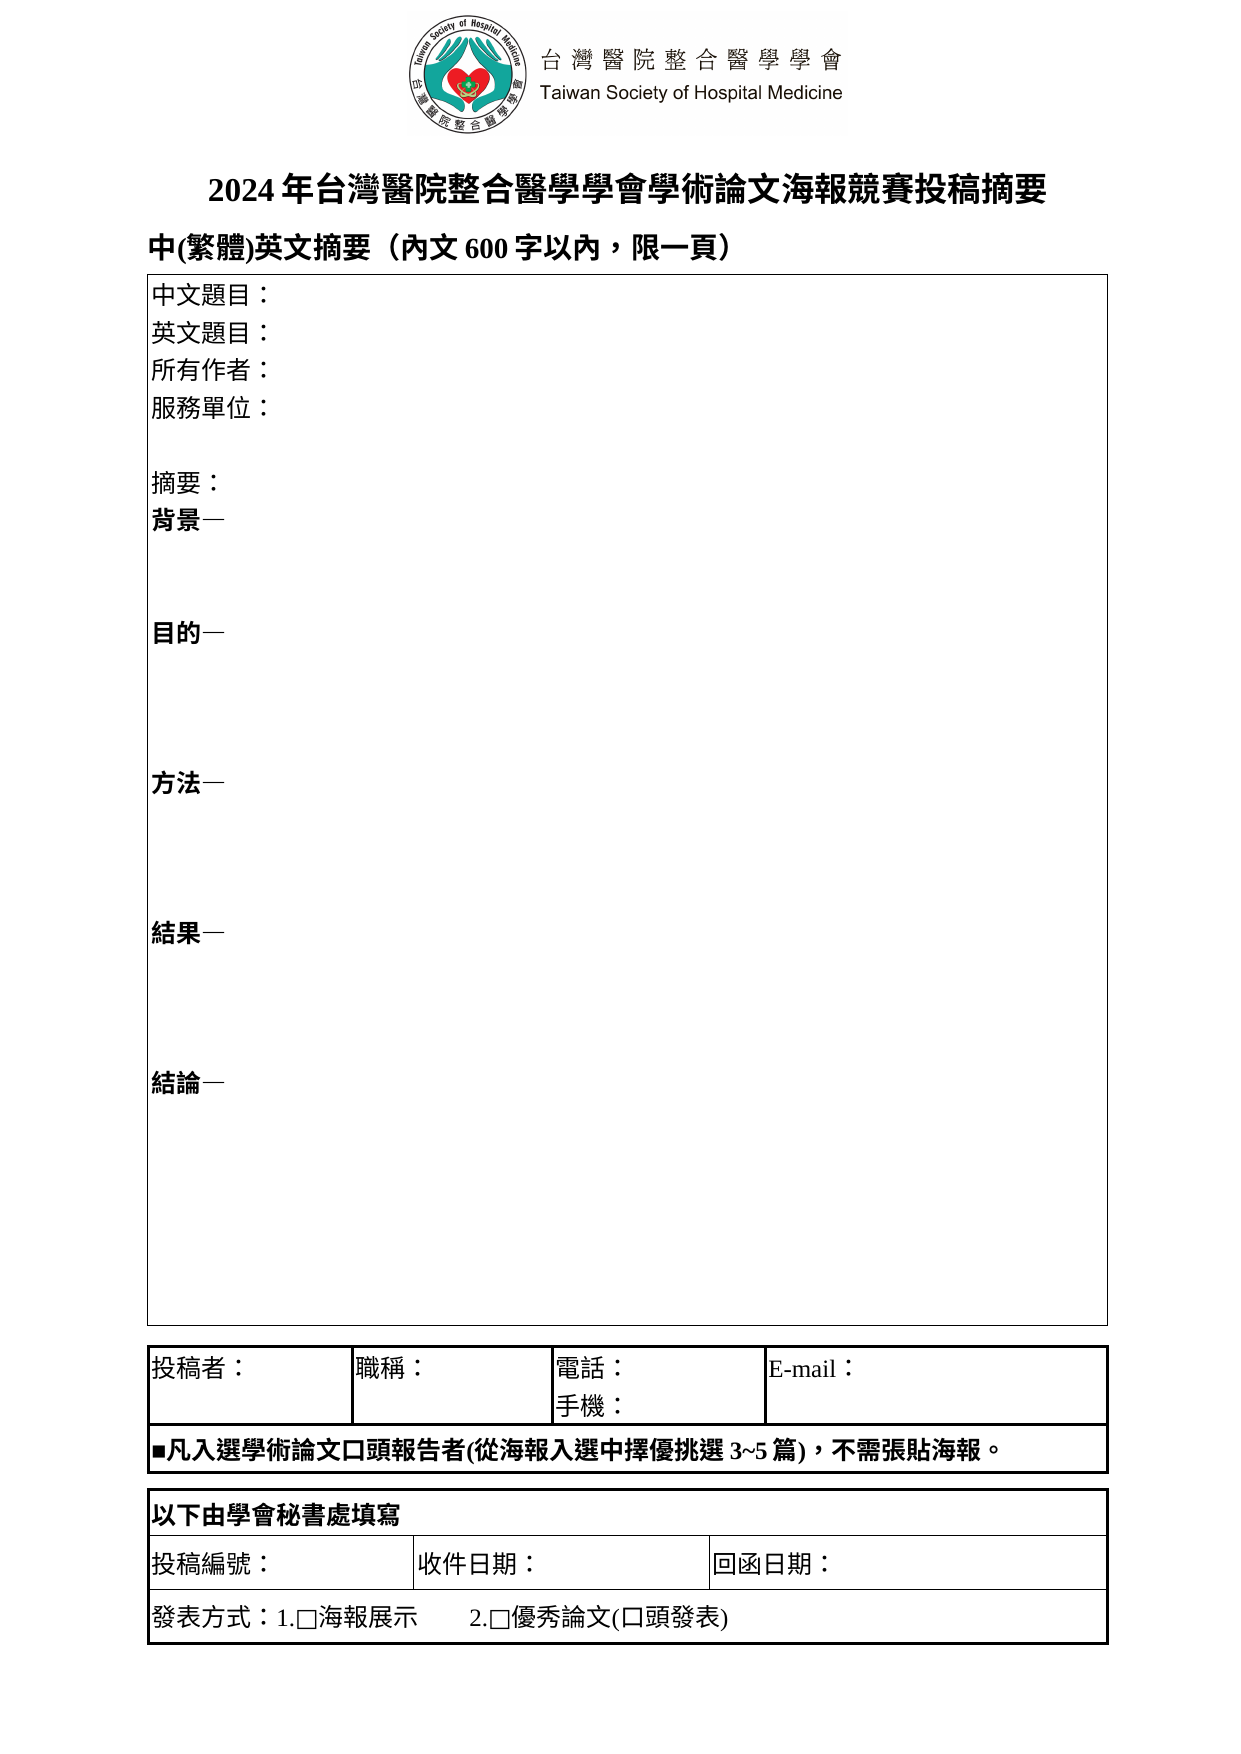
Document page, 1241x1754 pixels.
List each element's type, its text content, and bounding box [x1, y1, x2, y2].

table_cell 投稿編號： [150, 1536, 413, 1588]
table_header 中文題目： 英文題目： 所有作者： 服務單位： 摘要： 背景— 目的— 方法— 結果— 結論— [148, 275, 1107, 1325]
table_header 職稱： [354, 1348, 551, 1423]
picture [407, 11, 849, 136]
text 中(繁體)英文摘要（內文600字以內，限一頁） [148, 224, 1107, 267]
table_cell 回函日期： [710, 1536, 1106, 1588]
text 2024年台灣醫院整合醫學學會學術論文海報競賽投稿摘要 [148, 149, 1107, 224]
table_header E-mail： [767, 1348, 1106, 1423]
table_cell 發表方式：1.海報展示 2.優秀論文(口頭發表) [150, 1590, 1106, 1642]
table_cell ■凡入選學術論文口頭報告者(從海報入選中擇優挑選3~5篇)，不需張貼海報。 [150, 1426, 1106, 1471]
table_header 投稿者： [150, 1348, 351, 1423]
table_cell 收件日期： [414, 1536, 709, 1588]
table_header 電話： 手機： [554, 1348, 764, 1423]
table_header 以下由學會秘書處填寫 [150, 1491, 1106, 1535]
